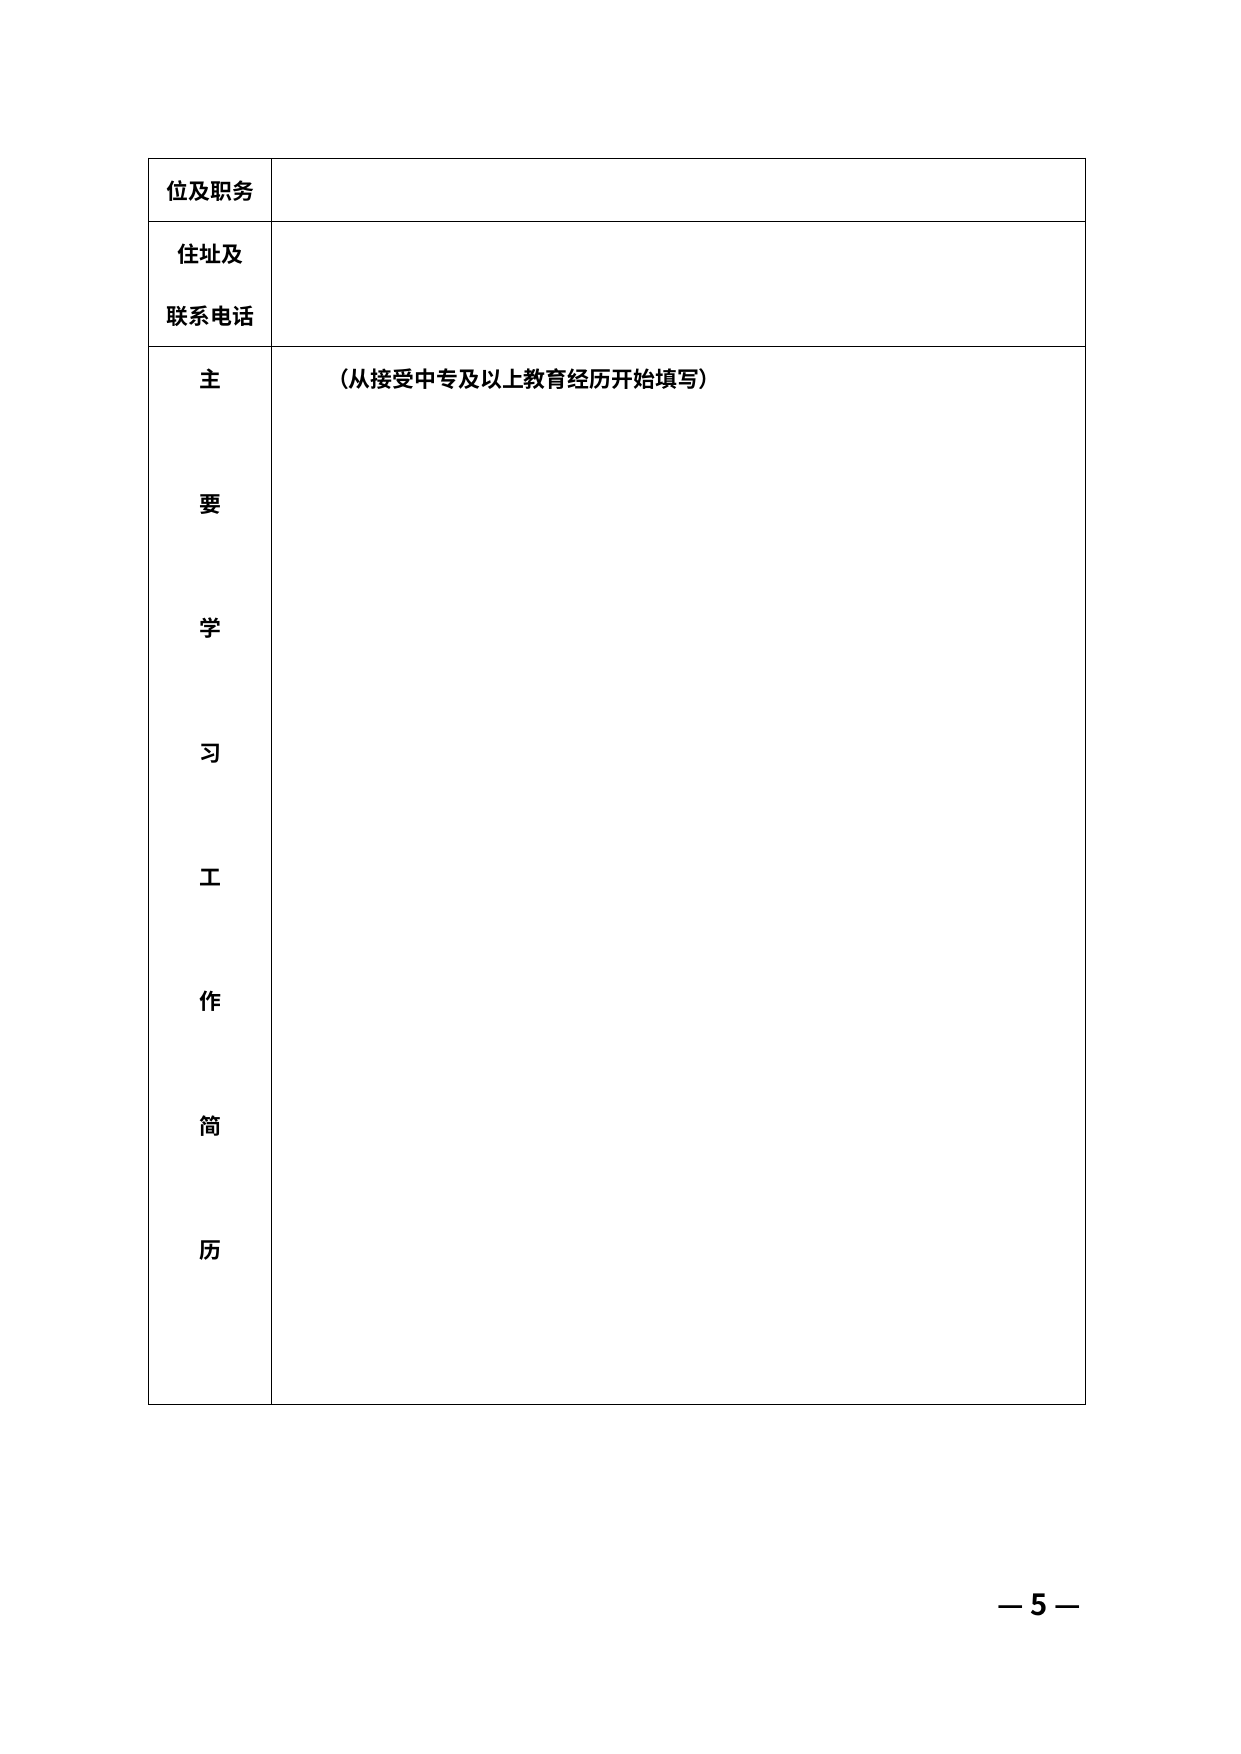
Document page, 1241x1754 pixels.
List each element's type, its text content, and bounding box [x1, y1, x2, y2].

table_cell （从接受中专及以上教育经历开始填写） [272, 347, 1085, 1404]
table_cell [272, 159, 1085, 221]
table_cell 住址及 联系电话 [149, 222, 271, 346]
table_cell [272, 222, 1085, 346]
table_cell 现工作单 位及职务 [149, 159, 271, 221]
table_cell 主 要 学 习 工 作 简 历 [149, 347, 271, 1404]
